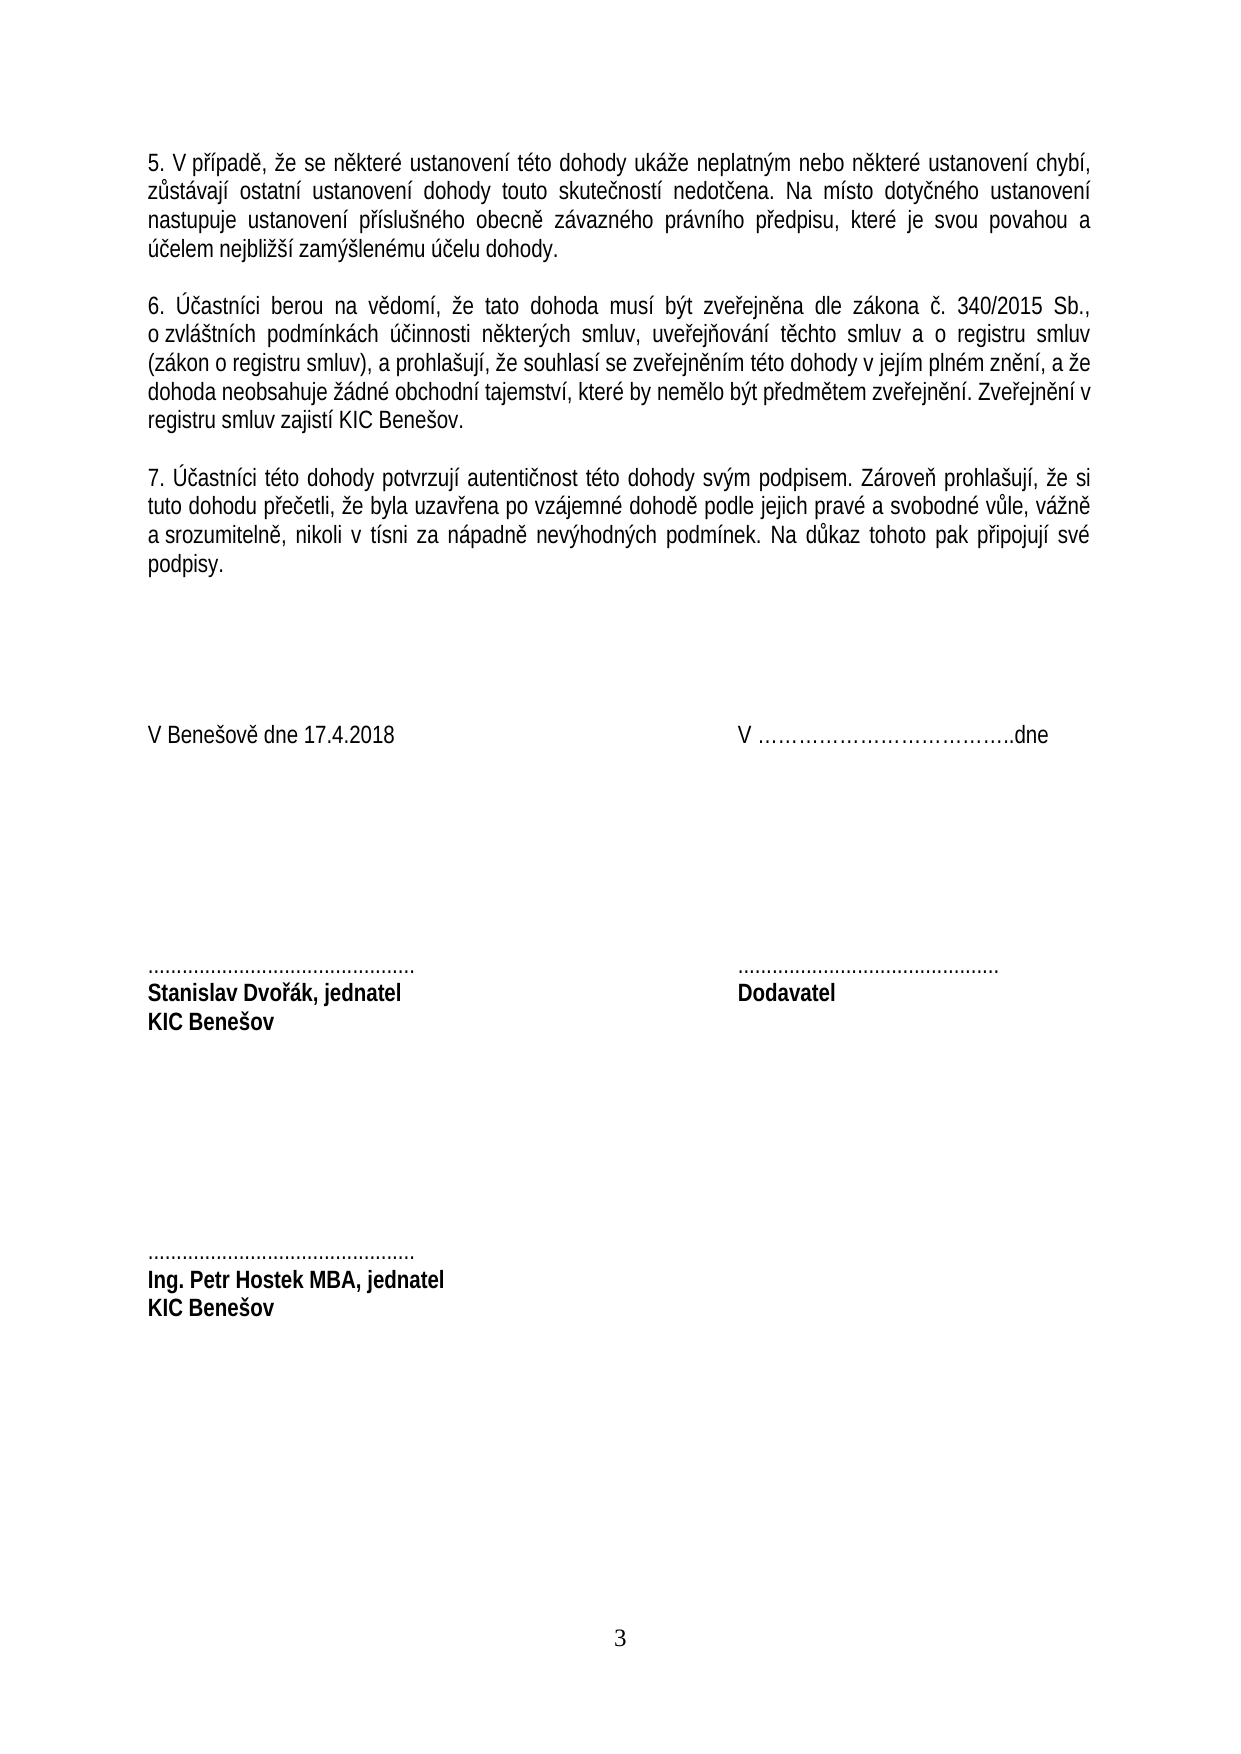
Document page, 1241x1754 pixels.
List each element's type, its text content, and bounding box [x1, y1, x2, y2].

text KIC Benešov [148, 1293, 1093, 1322]
text 7. Účastníci této dohody potvrzují autentičnost této dohody svým podpisem. Zároveň prohlašují, že si tuto dohodu přečetli, že byla uzavřena po vzájemné dohodě podle jejich pravé a svobodné vůle, vážně a srozumitelně, nikoli v tísni za nápadně nevýhodných podmínek. Na důkaz tohoto pak připojují své podpisy. [148, 463, 1093, 577]
text 6. Účastníci berou na vědomí, že tato dohoda musí být zveřejněna dle zákona č. 340/2015 Sb., o zvláštních podmínkách účinnosti některých smluv, uveřejňování těchto smluv a o registru smluv (zákon o registru smluv), a prohlašují, že souhlasí se zveřejněním této dohody v jejím plném znění, a že dohoda neobsahuje žádné obchodní tajemství, které by nemělo být předmětem zveřejnění. Zveřejnění v registru smluv zajistí KIC Benešov. [148, 291, 1093, 434]
text 5. V případě, že se některé ustanovení této dohody ukáže neplatným nebo některé ustanovení chybí, zůstávají ostatní ustanovení dohody touto skutečností nedotčena. Na místo dotyčného ustanovení nastupuje ustanovení příslušného obecně závazného právního předpisu, které je svou povahou a účelem nejbližší zamýšlenému účelu dohody. [148, 148, 1093, 262]
text ............................................... .............................................. [148, 950, 1093, 978]
text ............................................... [148, 1236, 1093, 1265]
text V Benešově dne 17.4.2018 V ………………………………..dne [148, 721, 1093, 749]
text Stanislav Dvořák, jednatel Dodavatel [148, 978, 1093, 1007]
text KIC Benešov [148, 1007, 1093, 1036]
text Ing. Petr Hostek MBA, jednatel [148, 1265, 1093, 1293]
